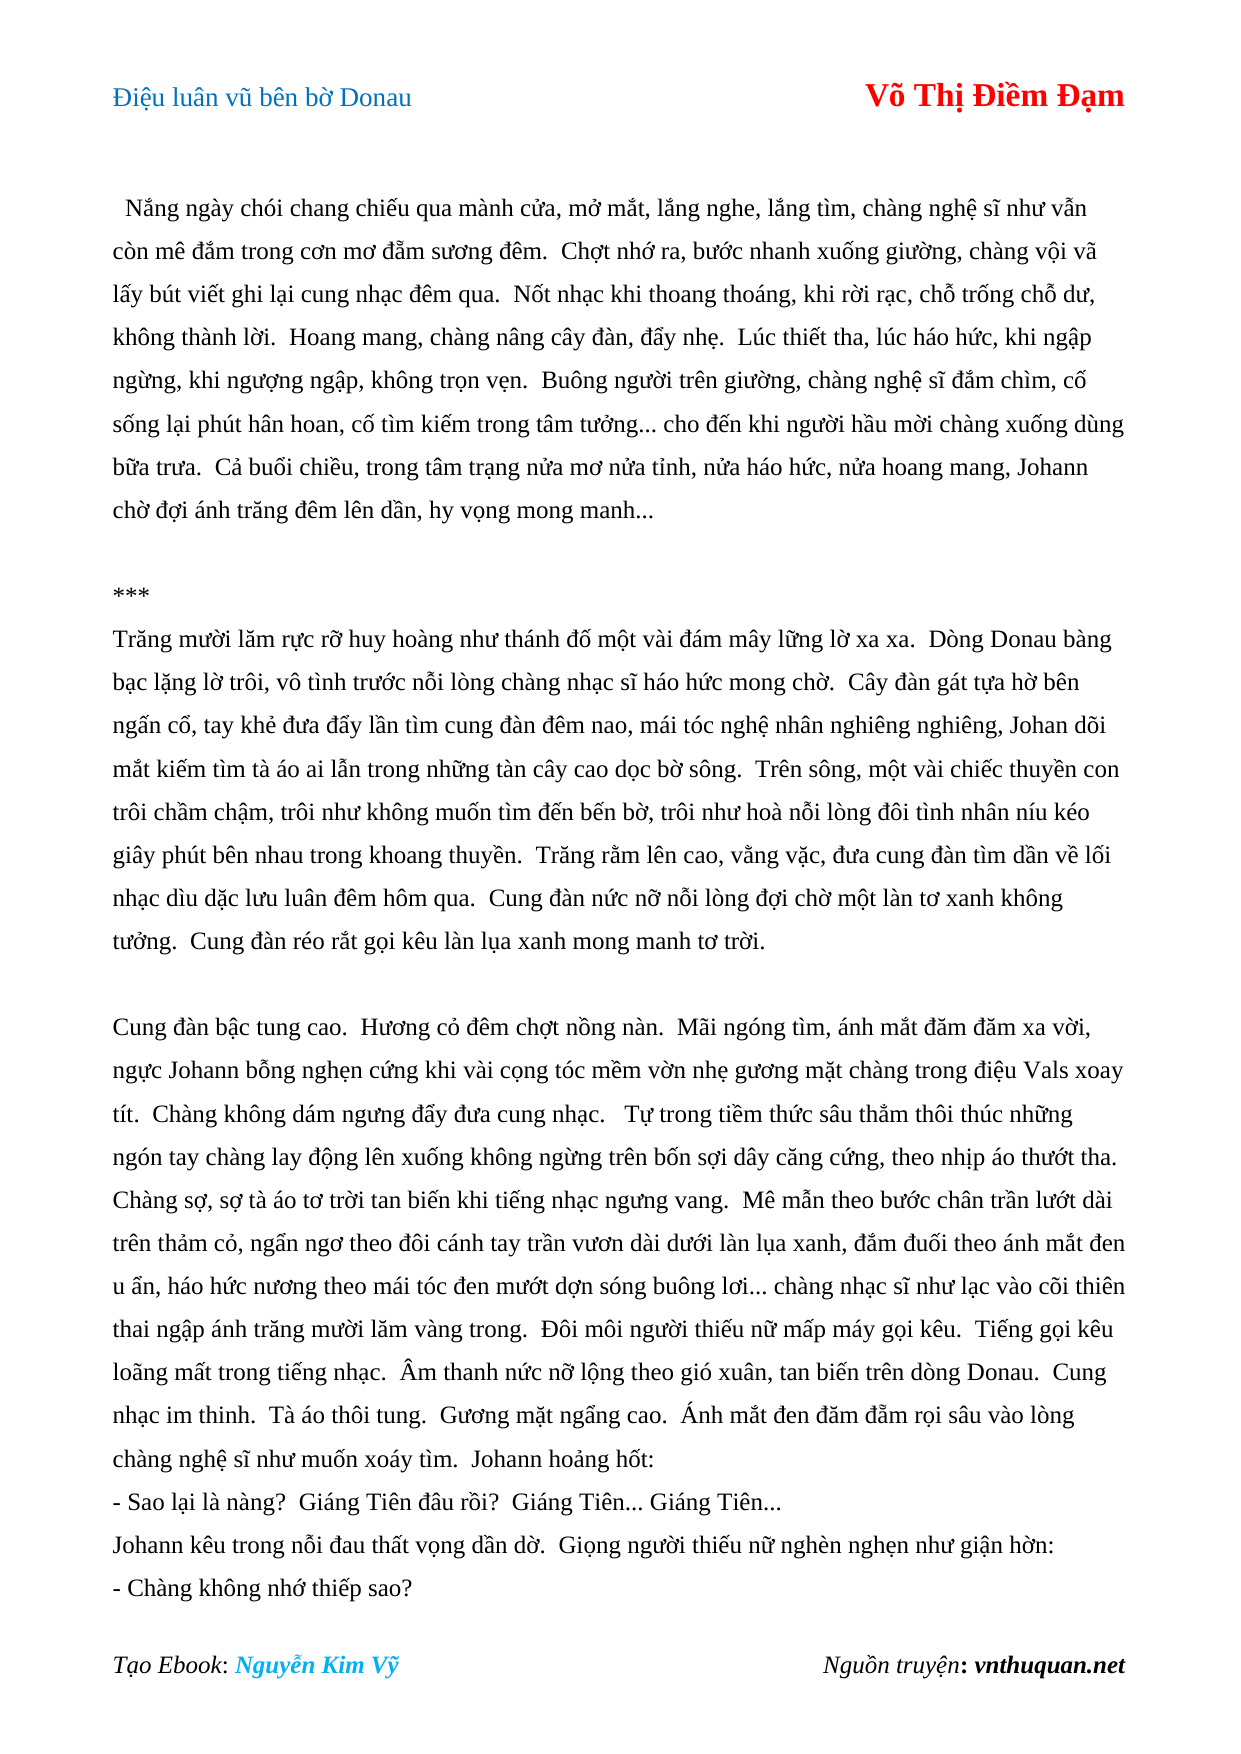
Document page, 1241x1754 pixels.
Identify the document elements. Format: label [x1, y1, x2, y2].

text [112, 150, 1128, 1602]
